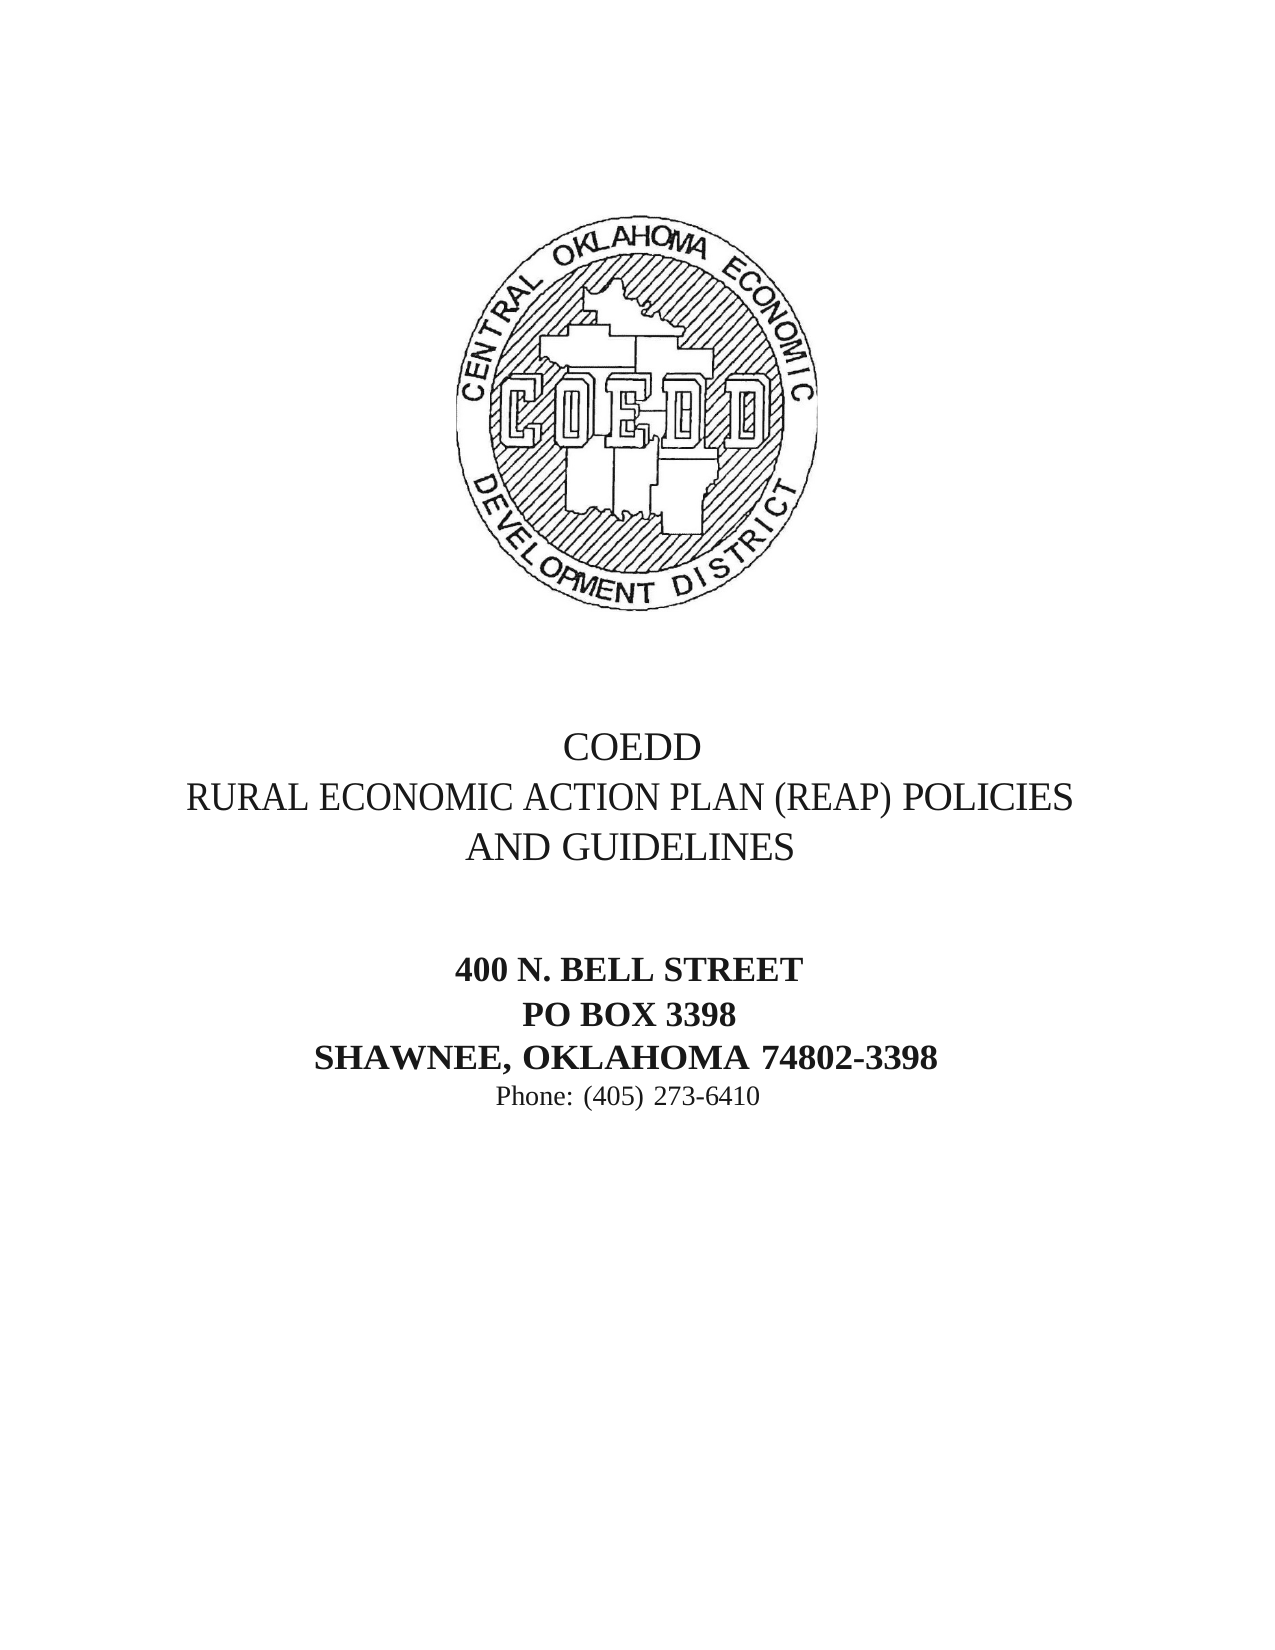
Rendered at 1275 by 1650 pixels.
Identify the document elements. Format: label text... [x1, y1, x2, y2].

text SHAWNEE, OKLAHOMA 74802-3398 [127, 1037, 1125, 1077]
text 400 N. BELL STREET PO BOX 3398 [432, 949, 826, 1034]
text Phone: (405) 273-6410 [432, 1079, 823, 1111]
picture [454, 215, 817, 610]
text COEDD [438, 722, 826, 769]
text RURAL ECONOMIC ACTION PLAN (REAP) POLICIES AND GUIDELINES [181, 772, 1080, 869]
